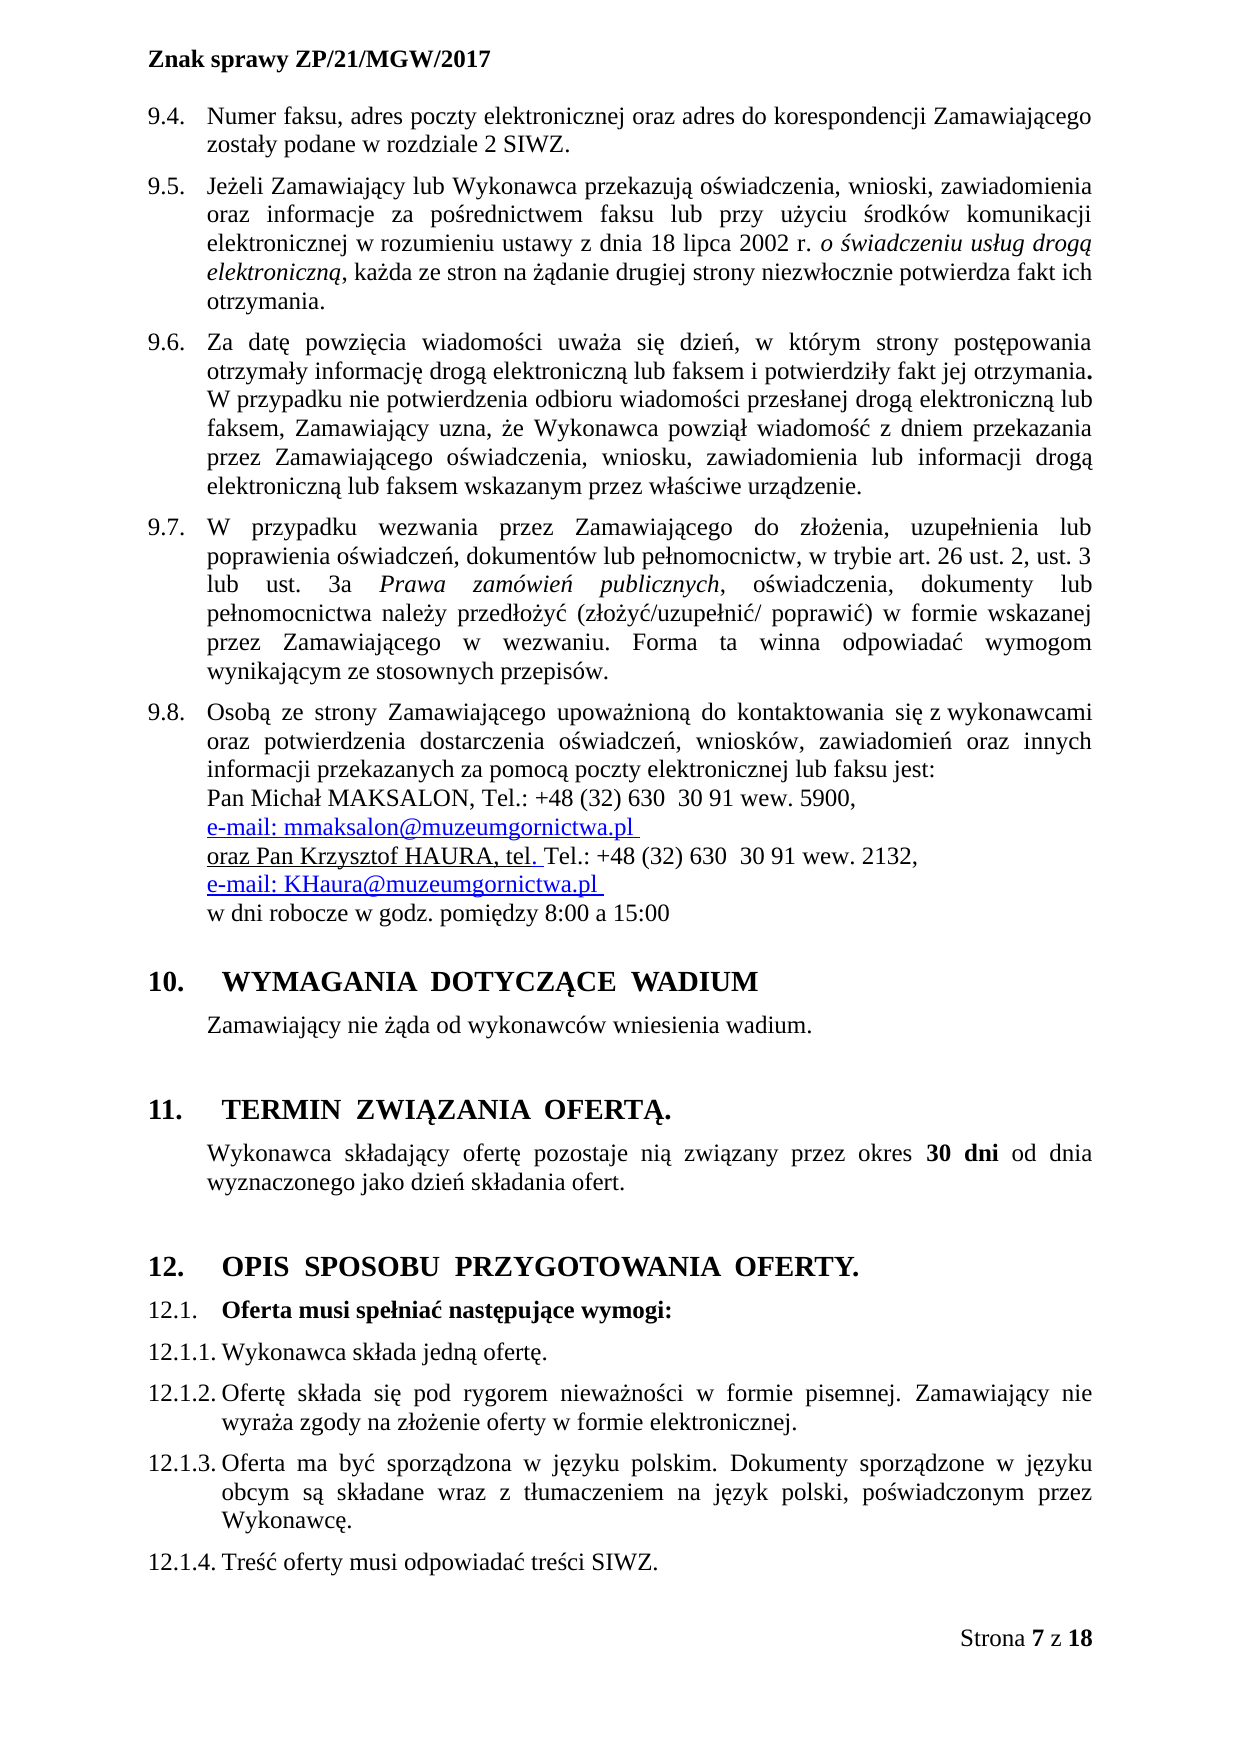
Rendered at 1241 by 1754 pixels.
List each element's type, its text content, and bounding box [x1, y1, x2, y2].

list Za datę powzięcia wiadomości uważa się dzień, w którym strony postępowania otrzymały informację drogą elektroniczną lub faksem i potwierdziły fakt jej otrzymania. W przypadku nie potwierdzenia odbioru wiadomości przesłanej drogą elektroniczną lub faksem, Zamawiający uzna, że Wykonawca powziął wiadomość z dniem przekazania przez Zamawiającego oświadczenia, wniosku, zawiadomienia lub informacji drogą elektroniczną lub faksem wskazanym przez właściwe urządzenie. [148, 327, 1093, 499]
list Treść oferty musi odpowiadać treści SIWZ. [148, 1547, 1093, 1576]
list Oferta musi spełniać następujące wymogi: [148, 1296, 1093, 1324]
list Jeżeli Zamawiający lub Wykonawca przekazują oświadczenia, wnioski, zawiadomienia oraz informacje za pośrednictwem faksu lub przy użyciu środków komunikacji elektronicznej w rozumieniu ustawy z dnia 18 lipca 2002 r. o świadczeniu usług drogą elektroniczną, każda ze stron na żądanie drugiej strony niezwłocznie potwierdza fakt ich otrzymania. [148, 171, 1093, 314]
list Wykonawca składa jedną ofertę. [148, 1337, 1093, 1366]
list Ofertę składa się pod rygorem nieważności w formie pisemnej. Zamawiający nie wyraża zgody na złożenie oferty w formie elektronicznej. [148, 1378, 1093, 1436]
list Pan Michał MAKSALON, Tel.: +48 (32) 630 30 91 wew. 5900, [148, 783, 1093, 812]
subtitle 10. WYMAGANIA DOTYCZĄCE WADIUM [148, 964, 1093, 997]
text Zamawiający nie żąda od wykonawców wniesienia wadium. [148, 1010, 1093, 1038]
list oraz Pan Krzysztof HAURA, tel. Tel.: +48 (32) 630 30 91 wew. 2132, [148, 841, 1093, 869]
list Osobą ze strony Zamawiającego upoważnioną do kontaktowania się z wykonawcami oraz potwierdzenia dostarczenia oświadczeń, wniosków, zawiadomień oraz innych informacji przekazanych za pomocą poczty elektronicznej lub faksu jest: [148, 697, 1093, 783]
subtitle 12. OPIS SPOSOBU PRZYGOTOWANIA OFERTY. [148, 1249, 1093, 1283]
list W przypadku wezwania przez Zamawiającego do złożenia, uzupełnienia lub poprawienia oświadczeń, dokumentów lub pełnomocnictw, w trybie art. 26 ust. 2, ust. 3 lub ust. 3a Prawa zamówień publicznych, oświadczenia, dokumenty lub pełnomocnictwa należy przedłożyć (złożyć/uzupełnić/ poprawić) w formie wskazanej przez Zamawiającego w wezwaniu. Forma ta winna odpowiadać wymogom wynikającym ze stosownych przepisów. [148, 512, 1093, 684]
list Numer faksu, adres poczty elektronicznej oraz adres do korespondencji Zamawiającego zostały podane w rozdziale 2 SIWZ. [148, 101, 1093, 158]
list w dni robocze w godz. pomiędzy 8:00 a 15:00 [148, 898, 1093, 927]
text Wykonawca składający ofertę pozostaje nią związany przez okres 30 dni od dnia wyznaczonego jako dzień składania ofert. [207, 1138, 1093, 1196]
list Oferta ma być sporządzona w języku polskim. Dokumenty sporządzone w języku obcym są składane wraz z tłumaczeniem na język polski, poświadczonym przez Wykonawcę. [148, 1448, 1093, 1534]
list e-mail: mmaksalon@muzeumgornictwa.pl [148, 812, 1093, 841]
list e-mail: KHaura@muzeumgornictwa.pl [148, 869, 1093, 898]
subtitle 11. TERMIN ZWIĄZANIA OFERTĄ. [148, 1092, 1093, 1126]
